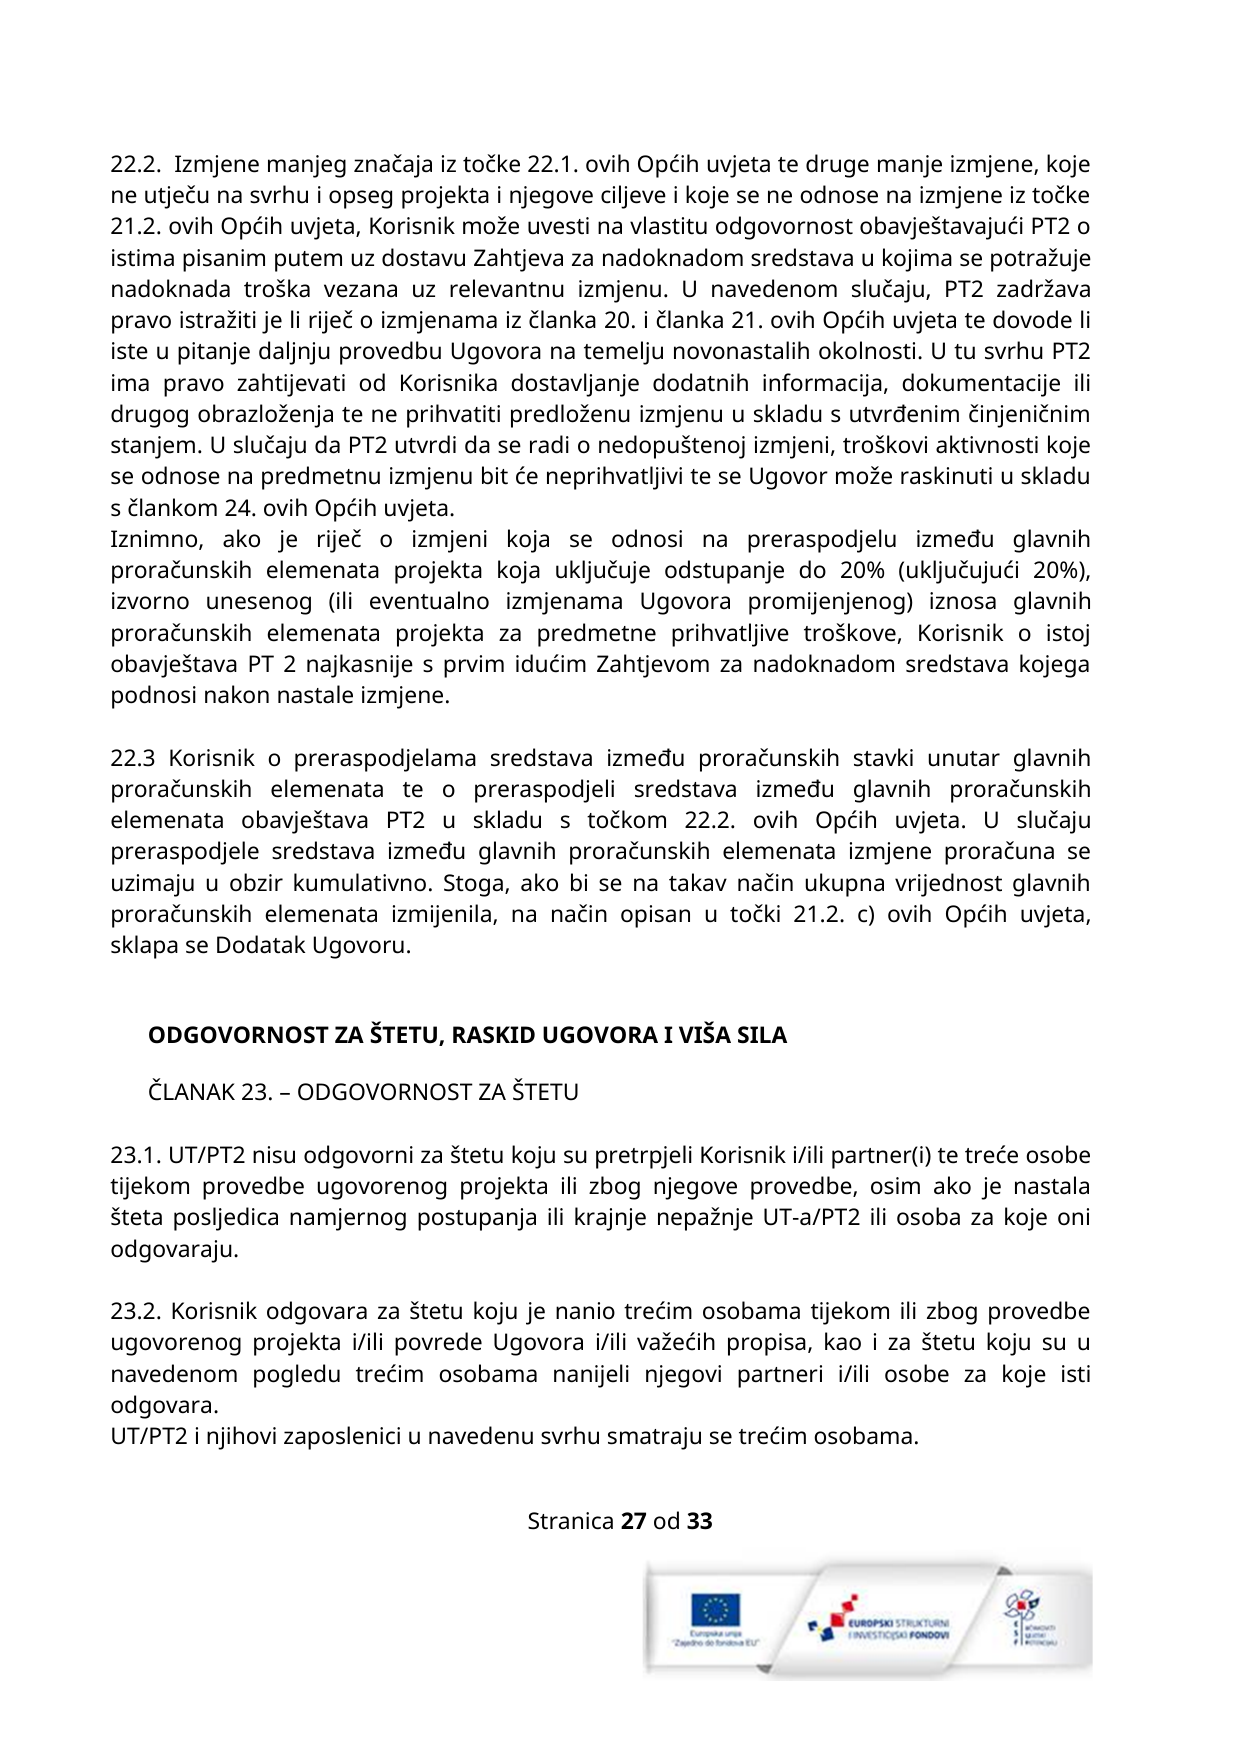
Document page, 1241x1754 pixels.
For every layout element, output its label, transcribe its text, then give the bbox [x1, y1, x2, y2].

text 23.1. UT/PT2 nisu odgovorni za štetu koju su pretrpjeli Korisnik i/ili partner(i) te treće osobe tijekom provedbe ugovorenog projekta ili zbog njegove provedbe, osim ako je nastala šteta posljedica namjernog postupanja ili krajnje nepažnje UT-a/PT2 ili osoba za koje oni odgovaraju. [110, 1139, 1092, 1264]
picture [642, 1536, 1093, 1681]
text 22.2. Izmjene manjeg značaja iz točke 22.1. ovih Općih uvjeta te druge manje izmjene, koje ne utječu na svrhu i opseg projekta i njegove ciljeve i koje se ne odnose na izmjene iz točke 21.2. ovih Općih uvjeta, Korisnik može uvesti na vlastitu odgovornost obavještavajući PT2 o istima pisanim putem uz dostavu Zahtjeva za nadoknadom sredstava u kojima se potražuje nadoknada troška vezana uz relevantnu izmjenu. U navedenom slučaju, PT2 zadržava pravo istražiti je li riječ o izmjenama iz članka 20. i članka 21. ovih Općih uvjeta te dovode li iste u pitanje daljnju provedbu Ugovora na temelju novonastalih okolnosti. U tu svrhu PT2 ima pravo zahtijevati od Korisnika dostavljanje dodatnih informacija, dokumentacije ili drugog obrazloženja te ne prihvatiti predloženu izmjenu u skladu s utvrđenim činjeničnim stanjem. U slučaju da PT2 utvrdi da se radi o nedopuštenoj izmjeni, troškovi aktivnosti koje se odnose na predmetnu izmjenu bit će neprihvatljivi te se Ugovor može raskinuti u skladu s člankom 24. ovih Općih uvjeta. [110, 148, 1092, 523]
text ODGOVORNOST ZA ŠTETU, RASKID UGOVORA I VIŠA SILA [148, 1019, 1092, 1051]
text ČLANAK 23. – ODGOVORNOST ZA ŠTETU [148, 1076, 1092, 1107]
text 23.2. Korisnik odgovara za štetu koju je nanio trećim osobama tijekom ili zbog provedbe ugovorenog projekta i/ili povrede Ugovora i/ili važećih propisa, kao i za štetu koju su u navedenom pogledu trećim osobama nanijeli njegovi partneri i/ili osobe za koje isti odgovara. [110, 1295, 1092, 1420]
text UT/PT2 i njihovi zaposlenici u navedenu svrhu smatraju se trećim osobama. [110, 1420, 1092, 1451]
text 22.3 Korisnik o preraspodjelama sredstava između proračunskih stavki unutar glavnih proračunskih elemenata te o preraspodjeli sredstava između glavnih proračunskih elemenata obavještava PT2 u skladu s točkom 22.2. ovih Općih uvjeta. U slučaju preraspodjele sredstava između glavnih proračunskih elemenata izmjene proračuna se uzimaju u obzir kumulativno. Stoga, ako bi se na takav način ukupna vrijednost glavnih proračunskih elemenata izmijenila, na način opisan u točki 21.2. c) ovih Općih uvjeta, sklapa se Dodatak Ugovoru. [110, 741, 1092, 960]
text Iznimno, ako je riječ o izmjeni koja se odnosi na preraspodjelu između glavnih proračunskih elemenata projekta koja uključuje odstupanje do 20% (uključujući 20%), izvorno unesenog (ili eventualno izmjenama Ugovora promijenjenog) iznosa glavnih proračunskih elemenata projekta za predmetne prihvatljive troškove, Korisnik o istoj obavještava PT 2 najkasnije s prvim idućim Zahtjevom za nadoknadom sredstava kojega podnosi nakon nastale izmjene. [110, 523, 1092, 710]
